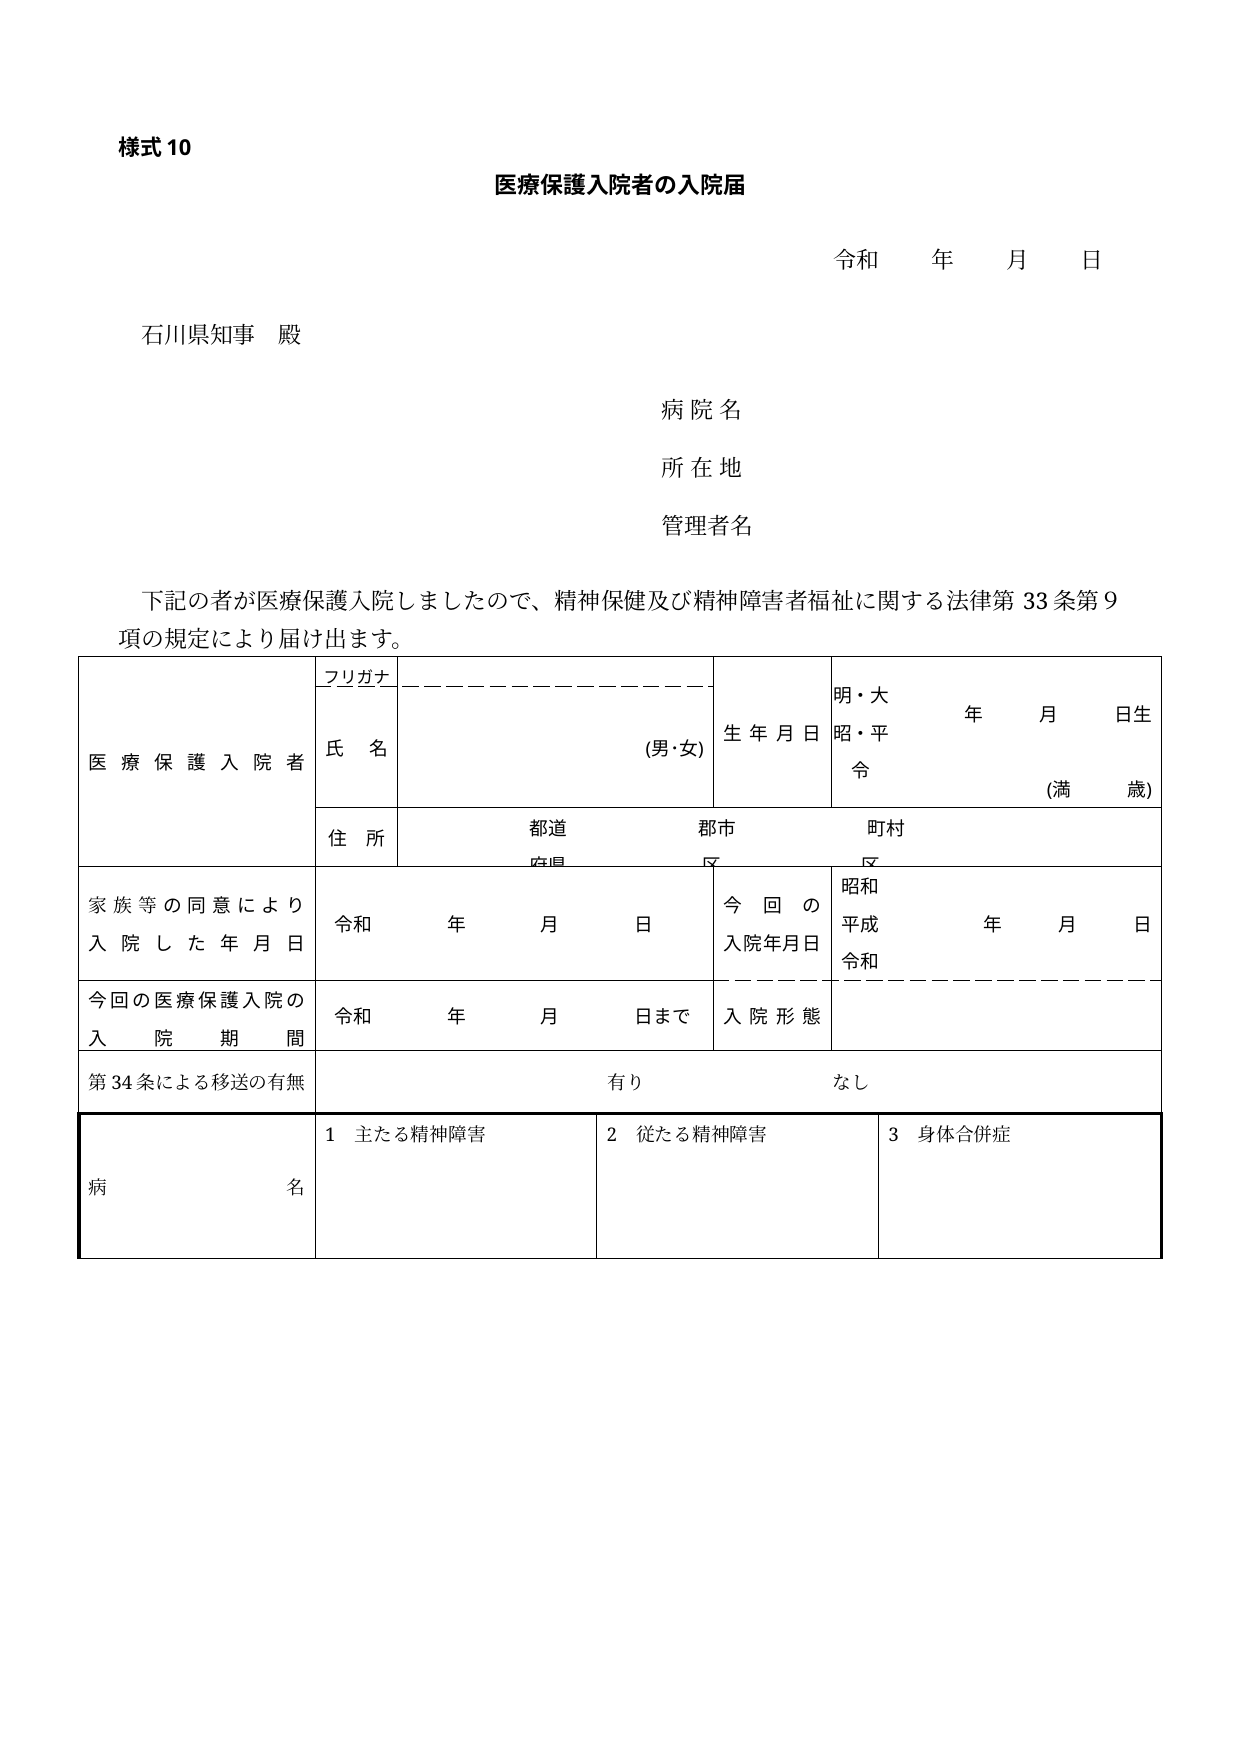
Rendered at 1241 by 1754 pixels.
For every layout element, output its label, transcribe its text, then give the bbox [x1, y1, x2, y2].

text 管理者名 [661, 506, 1122, 543]
table_header 医療保護入院者 [79, 657, 315, 866]
table_cell 年 月 日 [891, 867, 1161, 979]
text 下記の者が医療保護入院しましたので、精神保健及び精神障害者福祉に関する法律第33条第９項の規定により届け出ます。 [118, 581, 1122, 656]
table_header 明・大 昭・平 令 [832, 657, 891, 807]
table_cell 氏 名 [316, 686, 397, 807]
table_cell 令和 年 月 日 [316, 867, 713, 979]
text 所 在 地 [661, 448, 1122, 485]
table_cell 1 主たる精神障害 ICDカテゴリー ( ) [316, 1115, 596, 1258]
table_cell 3 身体合併症 [879, 1115, 1160, 1258]
table_cell 家族等の同意により 入院した年月日 [79, 867, 315, 979]
table_cell 2 従たる精神障害 ICDカテゴリー ( ) [597, 1115, 878, 1258]
table_cell 有り なし [316, 1051, 1161, 1112]
table_cell (男･女) [398, 686, 713, 807]
text 医療保護入院者の入院届 [118, 164, 1122, 202]
text 様式10 [118, 127, 1122, 164]
table_header 生年月日 [714, 657, 831, 807]
table_cell 病名 [81, 1115, 315, 1258]
table_header フリガナ [316, 657, 397, 686]
table_cell 今回の 入院年月日 [714, 867, 831, 979]
text 石川県知事 殿 [118, 314, 1122, 352]
table_cell [832, 980, 1161, 1050]
table_cell 住 所 [316, 808, 397, 866]
table_header [398, 657, 713, 686]
text 病 院 名 [661, 389, 1122, 427]
table_header 年 月 日生 (満 歳) [891, 657, 1161, 807]
table_cell 今回の医療保護入院の 入院期間 [79, 981, 315, 1050]
table_cell 昭和 平成 令和 [832, 867, 891, 979]
table_cell 第34条による移送の有無 [79, 1051, 315, 1112]
table_cell 入院形態 [714, 980, 831, 1050]
text 令和 年 月 日 [118, 239, 1103, 277]
table_cell 令和 年 月 日まで [316, 981, 713, 1050]
table_cell 都道 郡市 町村 府県 区 区 [398, 808, 1161, 866]
